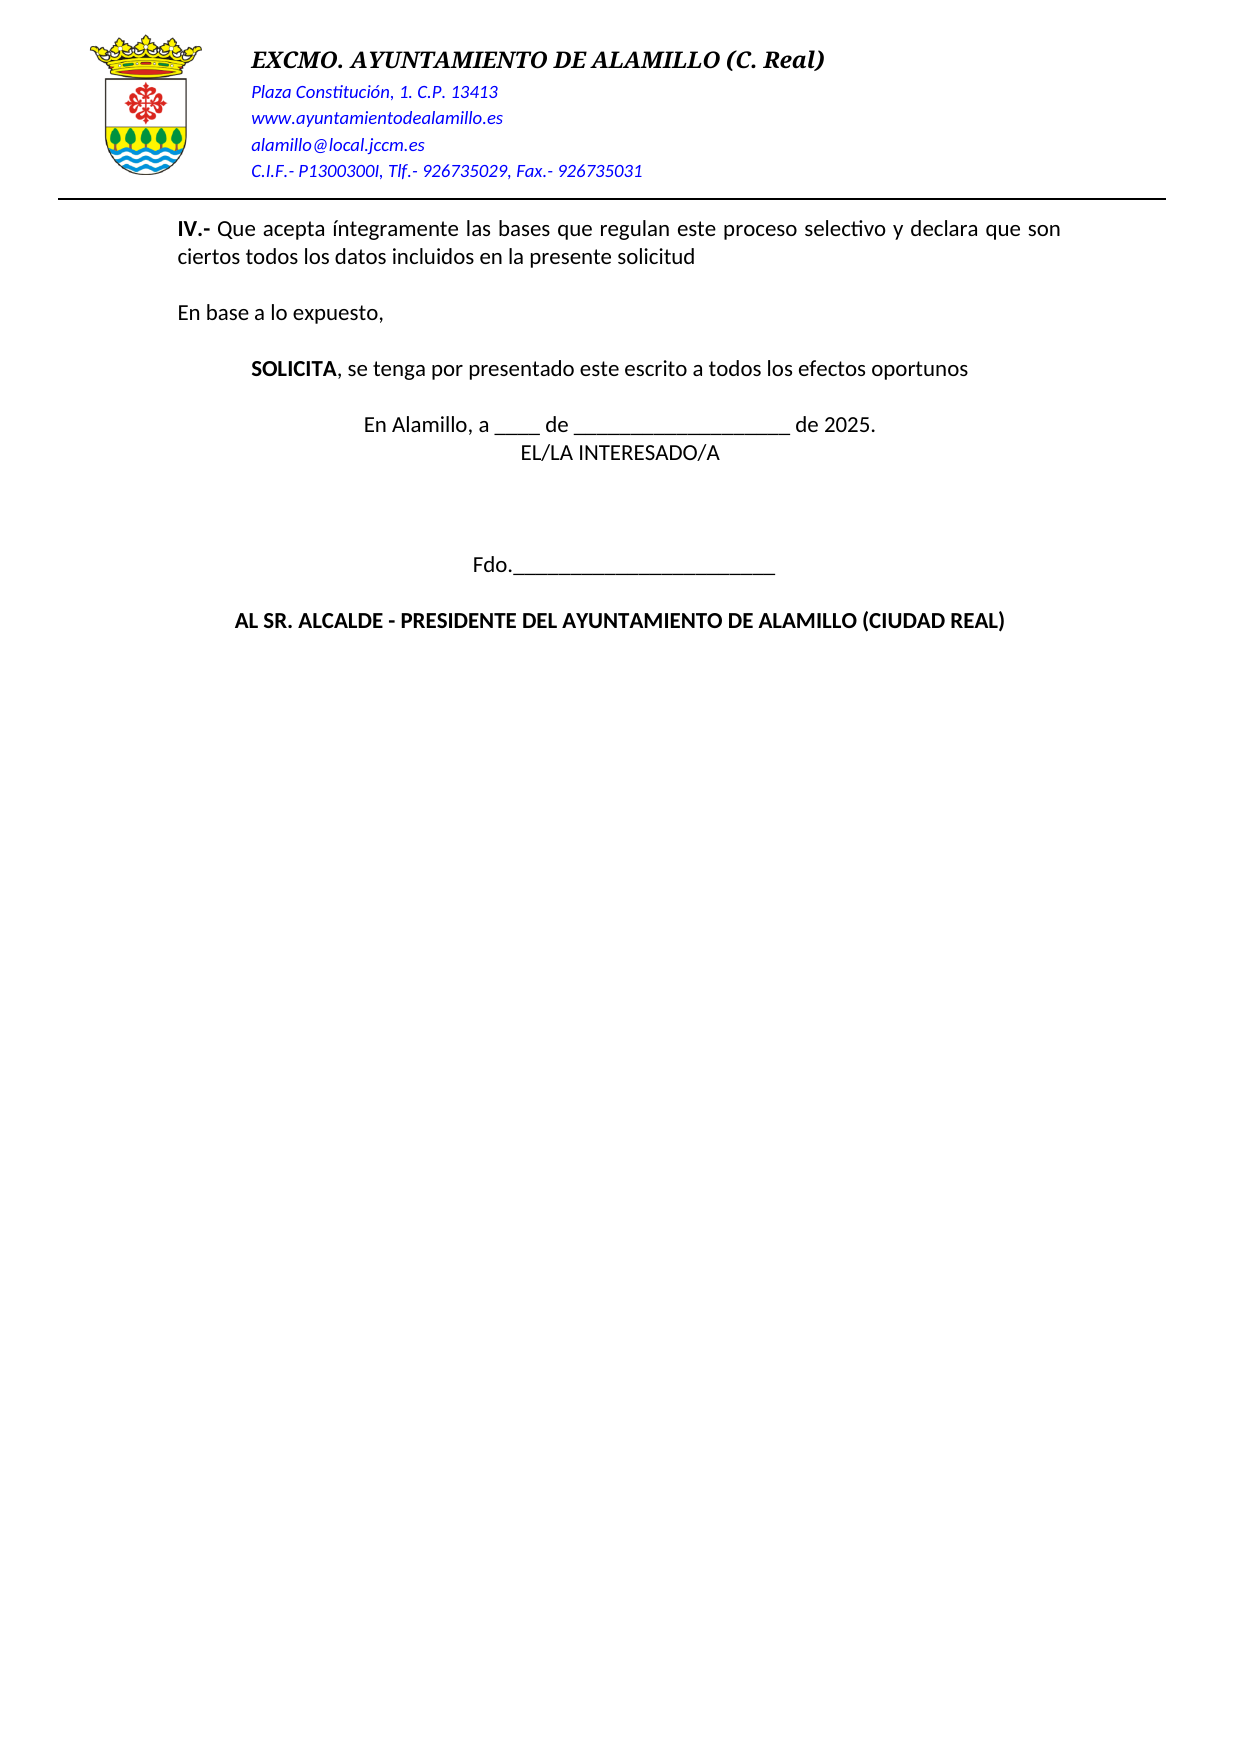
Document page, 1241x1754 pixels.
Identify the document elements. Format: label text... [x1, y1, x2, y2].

text Fdo._______________________ [177, 550, 1063, 578]
text En Alamillo, a ____ de ___________________ de 2025. [177, 410, 1063, 438]
text En base a lo expuesto, [177, 298, 1063, 326]
text SOLICITA, se tenga por presentado este escrito a todos los efectos oportunos [177, 354, 1063, 382]
text IV.- Que acepta íntegramente las bases que regulan este proceso selectivo y declara que son ciertos todos los datos incluidos en la presente solicitud [177, 214, 1063, 270]
text AL SR. ALCALDE - PRESIDENTE DEL AYUNTAMIENTO DE ALAMILLO (CIUDAD REAL) [177, 606, 1063, 634]
text EL/LA INTERESADO/A [177, 438, 1063, 466]
picture [89, 34, 202, 175]
